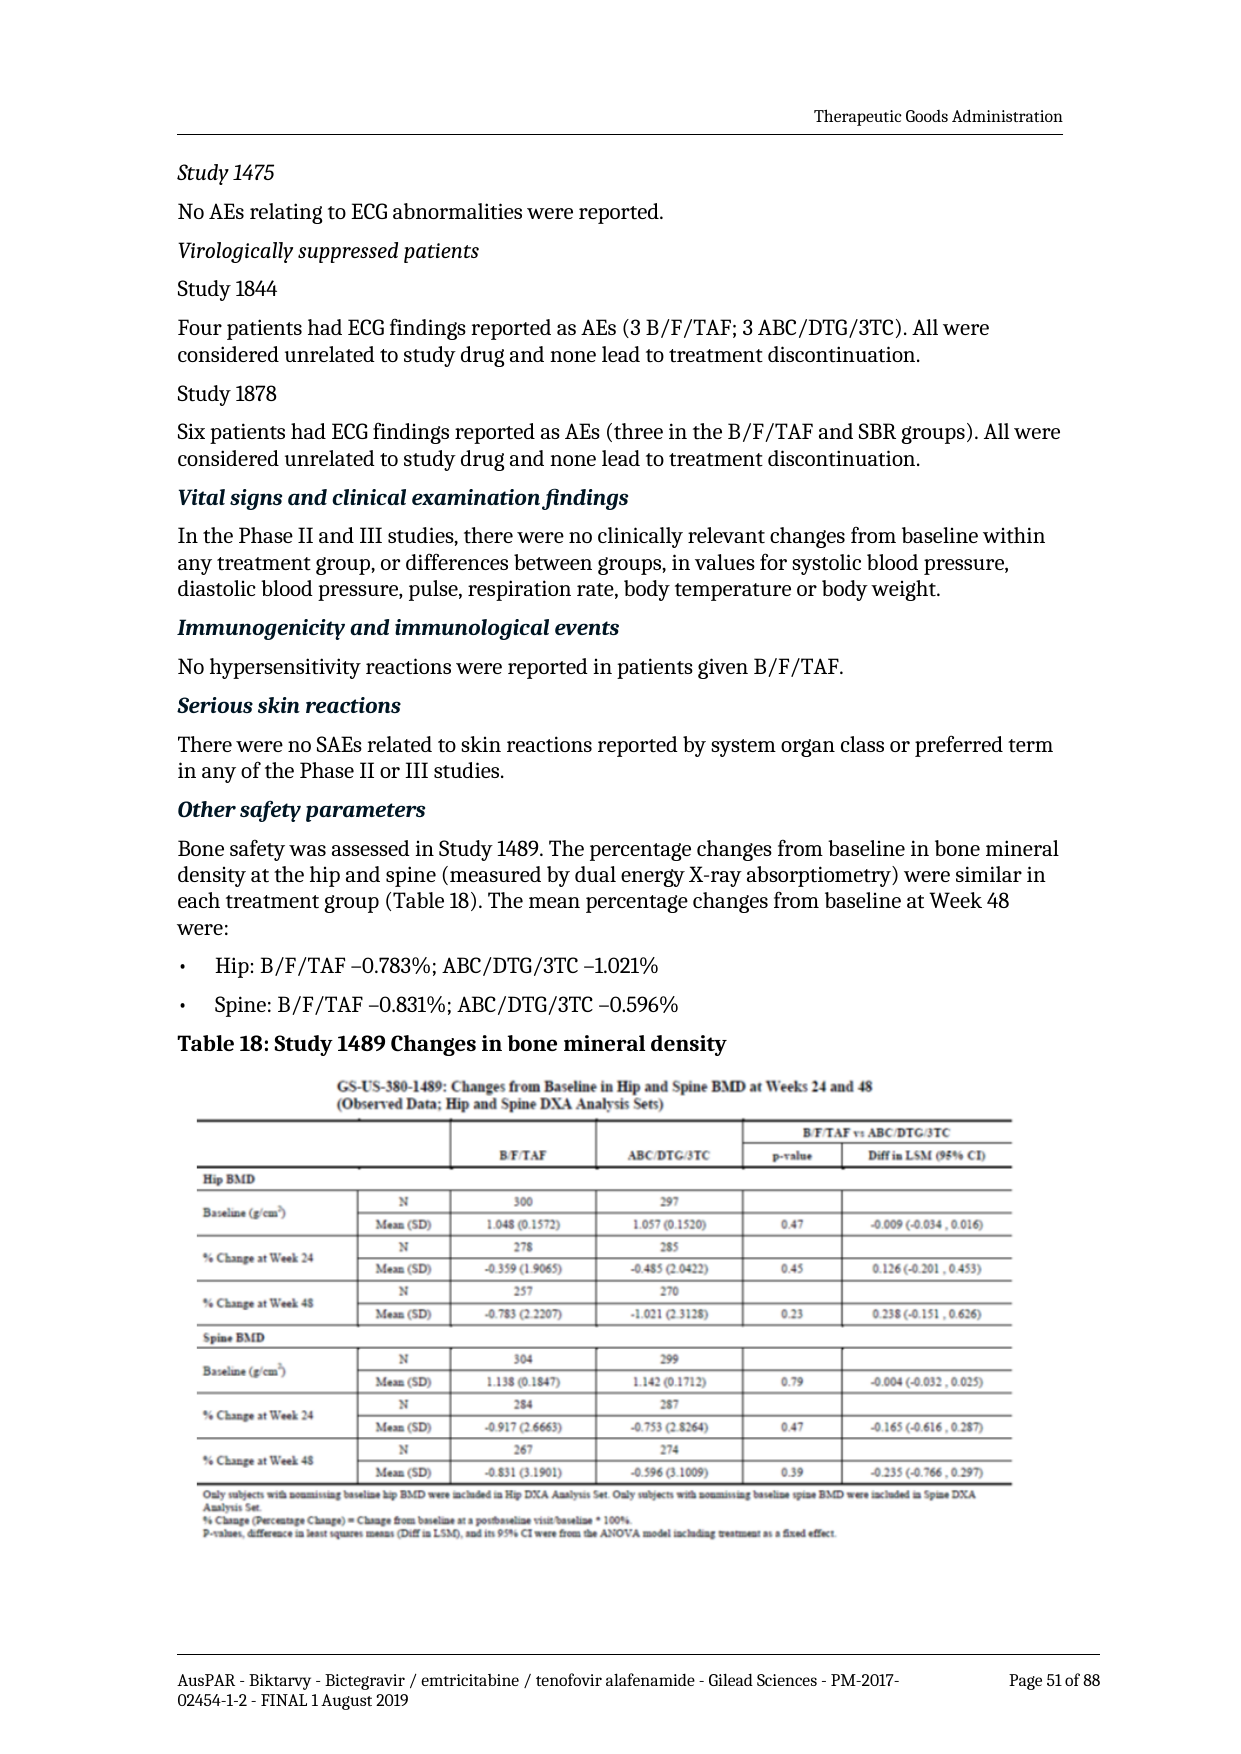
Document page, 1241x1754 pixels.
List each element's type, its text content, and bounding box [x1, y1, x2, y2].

subtitle Study 1475 [177, 160, 1063, 186]
subtitle Serious skin reactions [177, 692, 1063, 719]
list Hip: B/F/TAF –0.783%; ABC/DTG/3TC –1.021% [177, 953, 1063, 980]
text Bone safety was assessed in Study 1489. The percentage changes from baseline in bone mineral density at the hip and spine (measured by dual energy X-ray absorptiometry) were similar in each treatment group (Table 18). The mean percentage changes from baseline at Week 48 were: [177, 835, 1063, 941]
text In the Phase II and III studies, there were no clinically relevant changes from baseline within any treatment group, or differences between groups, in values for systolic blood pressure, diastolic blood pressure, pulse, respiration rate, body temperature or body weight. [177, 523, 1063, 602]
subtitle Study 1844 [177, 276, 1063, 303]
text Six patients had ECG findings reported as AEs (three in the B/F/TAF and SBR groups). All were considered unrelated to study drug and none lead to treatment discontinuation. [177, 419, 1063, 472]
subtitle Vital signs and clinical examination findings [177, 484, 1063, 511]
subtitle Other safety parameters [177, 797, 1063, 823]
subtitle Virologically suppressed patients [177, 237, 1063, 264]
picture [177, 1070, 1030, 1556]
title Table 18: Study 1489 Changes in bone mineral density [177, 1031, 1063, 1057]
subtitle Immunogenicity and immunological events [177, 615, 1063, 641]
list Spine: B/F/TAF –0.831%; ABC/DTG/3TC –0.596% [177, 992, 1063, 1018]
text There were no SAEs related to skin reactions reported by system organ class or preferred term in any of the Phase II or III studies. [177, 731, 1063, 784]
subtitle Study 1878 [177, 380, 1063, 407]
text No AEs relating to ECG abnormalities were reported. [177, 198, 1063, 225]
text No hypersensitivity reactions were reported in patients given B/F/TAF. [177, 654, 1063, 680]
text Four patients had ECG findings reported as AEs (3 B/F/TAF; 3 ABC/DTG/3TC). All were considered unrelated to study drug and none lead to treatment discontinuation. [177, 315, 1063, 368]
